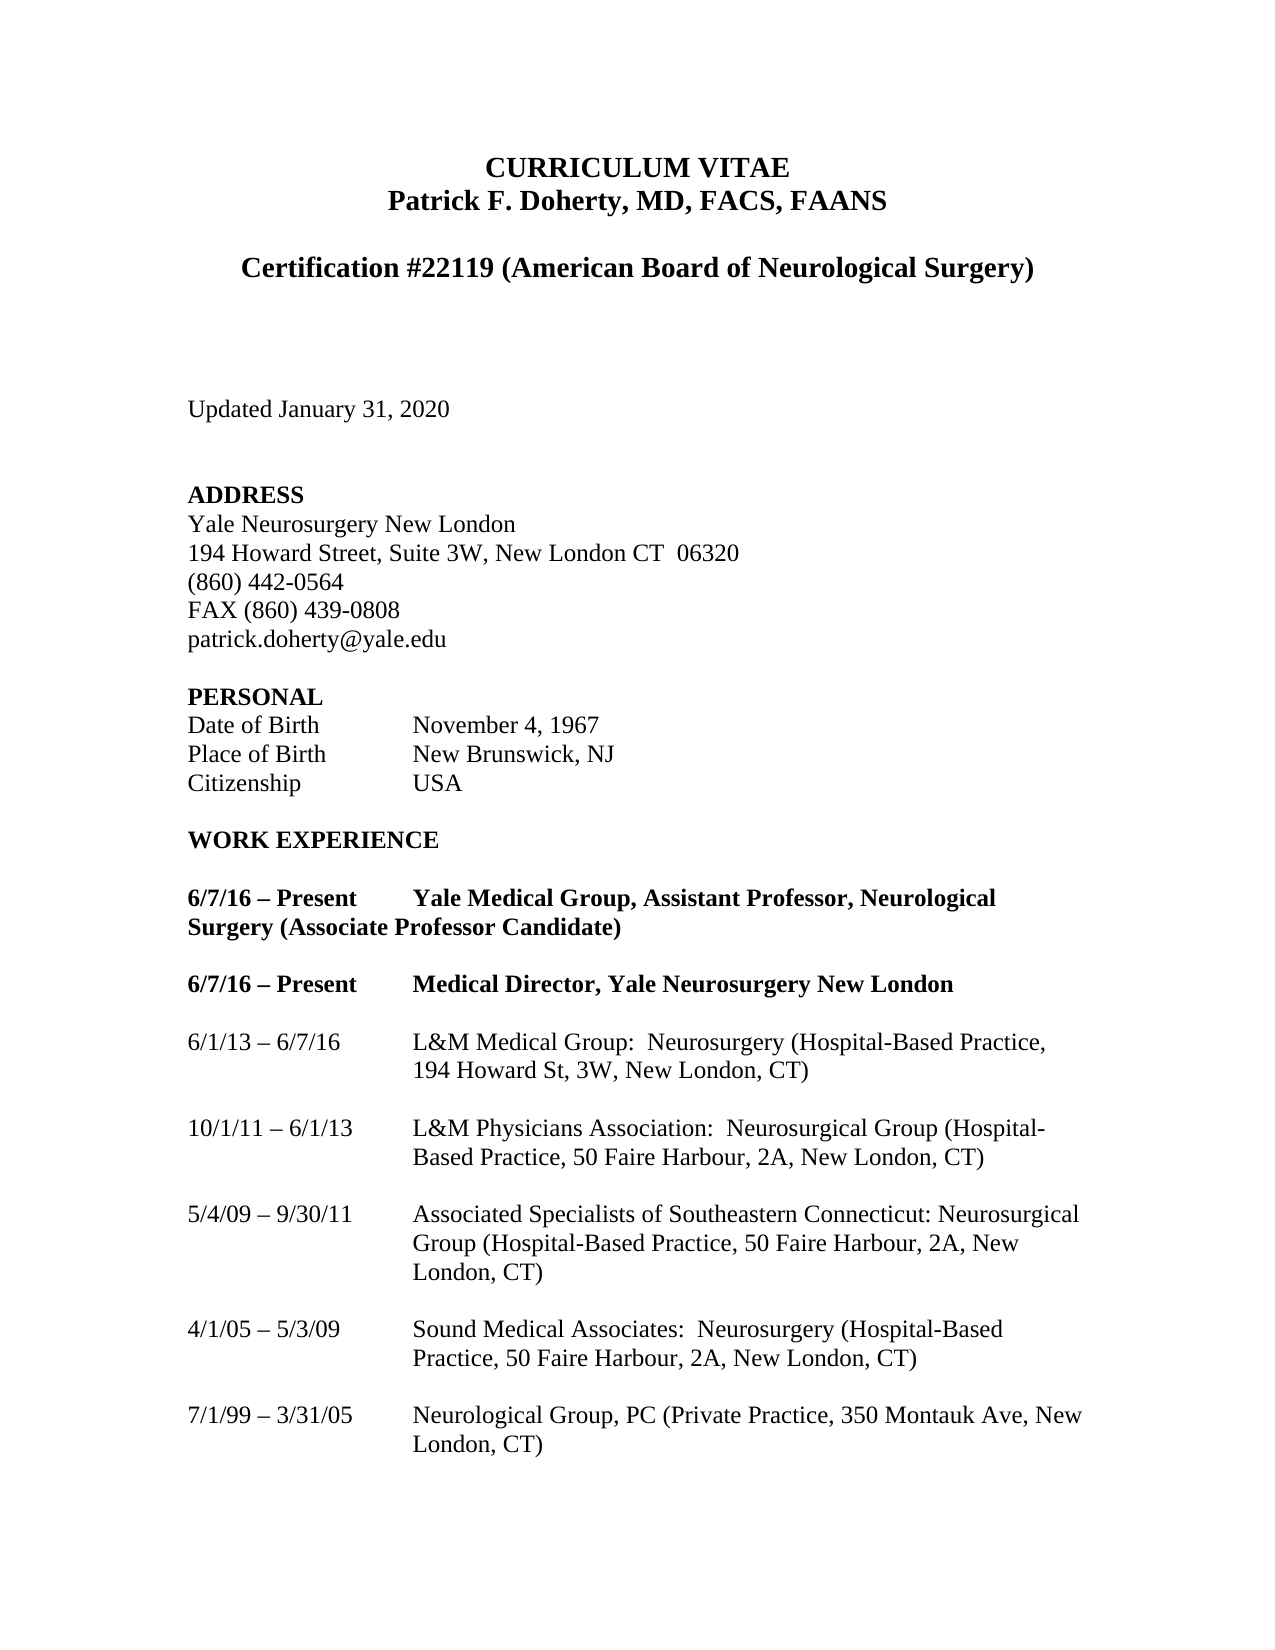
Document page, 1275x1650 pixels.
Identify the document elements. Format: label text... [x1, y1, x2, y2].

text Place of Birth New Brunswick, NJ [187, 739, 1087, 768]
text 10/1/11 – 6/1/13 L&M Physicians Association: Neurosurgical Group (Hospital-Based Practice, 50 Faire Harbour, 2A, New London, CT) [187, 1113, 1087, 1171]
text Citizenship USA [187, 768, 1087, 797]
text 7/1/99 – 3/31/05 Neurological Group, PC (Private Practice, 350 Montauk Ave, New London, CT) [187, 1401, 1087, 1458]
text Certification #22119 (American Board of Neurological Surgery) [187, 251, 1087, 284]
text 4/1/05 – 5/3/09 Sound Medical Associates: Neurosurgery (Hospital-Based Practice, 50 Faire Harbour, 2A, New London, CT) [187, 1314, 1087, 1372]
text patrick.doherty@yale.edu [187, 624, 1087, 653]
text WORK EXPERIENCE [187, 826, 1087, 854]
text CURRICULUM VITAE [187, 150, 1087, 183]
text 194 Howard Street, Suite 3W, New London CT 06320 [187, 538, 1087, 567]
text (860) 442-0564 [187, 567, 1087, 596]
text Updated January 31, 2020 [187, 394, 1087, 423]
text Patrick F. Doherty, MD, FACS, FAANS [187, 183, 1087, 217]
text FAX (860) 439-0808 [187, 596, 1087, 624]
text ADDRESS [187, 481, 1087, 509]
text 6/7/16 – Present Medical Director, Yale Neurosurgery New London [187, 969, 1087, 998]
text PERSONAL [187, 682, 1087, 711]
text Yale Neurosurgery New London [187, 509, 1087, 538]
text Date of Birth November 4, 1967 [187, 711, 1087, 739]
text 6/7/16 – Present Yale Medical Group, Assistant Professor, Neurological Surgery (Associate Professor Candidate) [187, 883, 1087, 941]
text 5/4/09 – 9/30/11 Associated Specialists of Southeastern Connecticut: Neurosurgical Group (Hospital-Based Practice, 50 Faire Harbour, 2A, New London, CT) [187, 1199, 1087, 1286]
text 6/1/13 – 6/7/16 L&M Medical Group: Neurosurgery (Hospital-Based Practice, 194 Howard St, 3W, New London, CT) [187, 1027, 1087, 1084]
